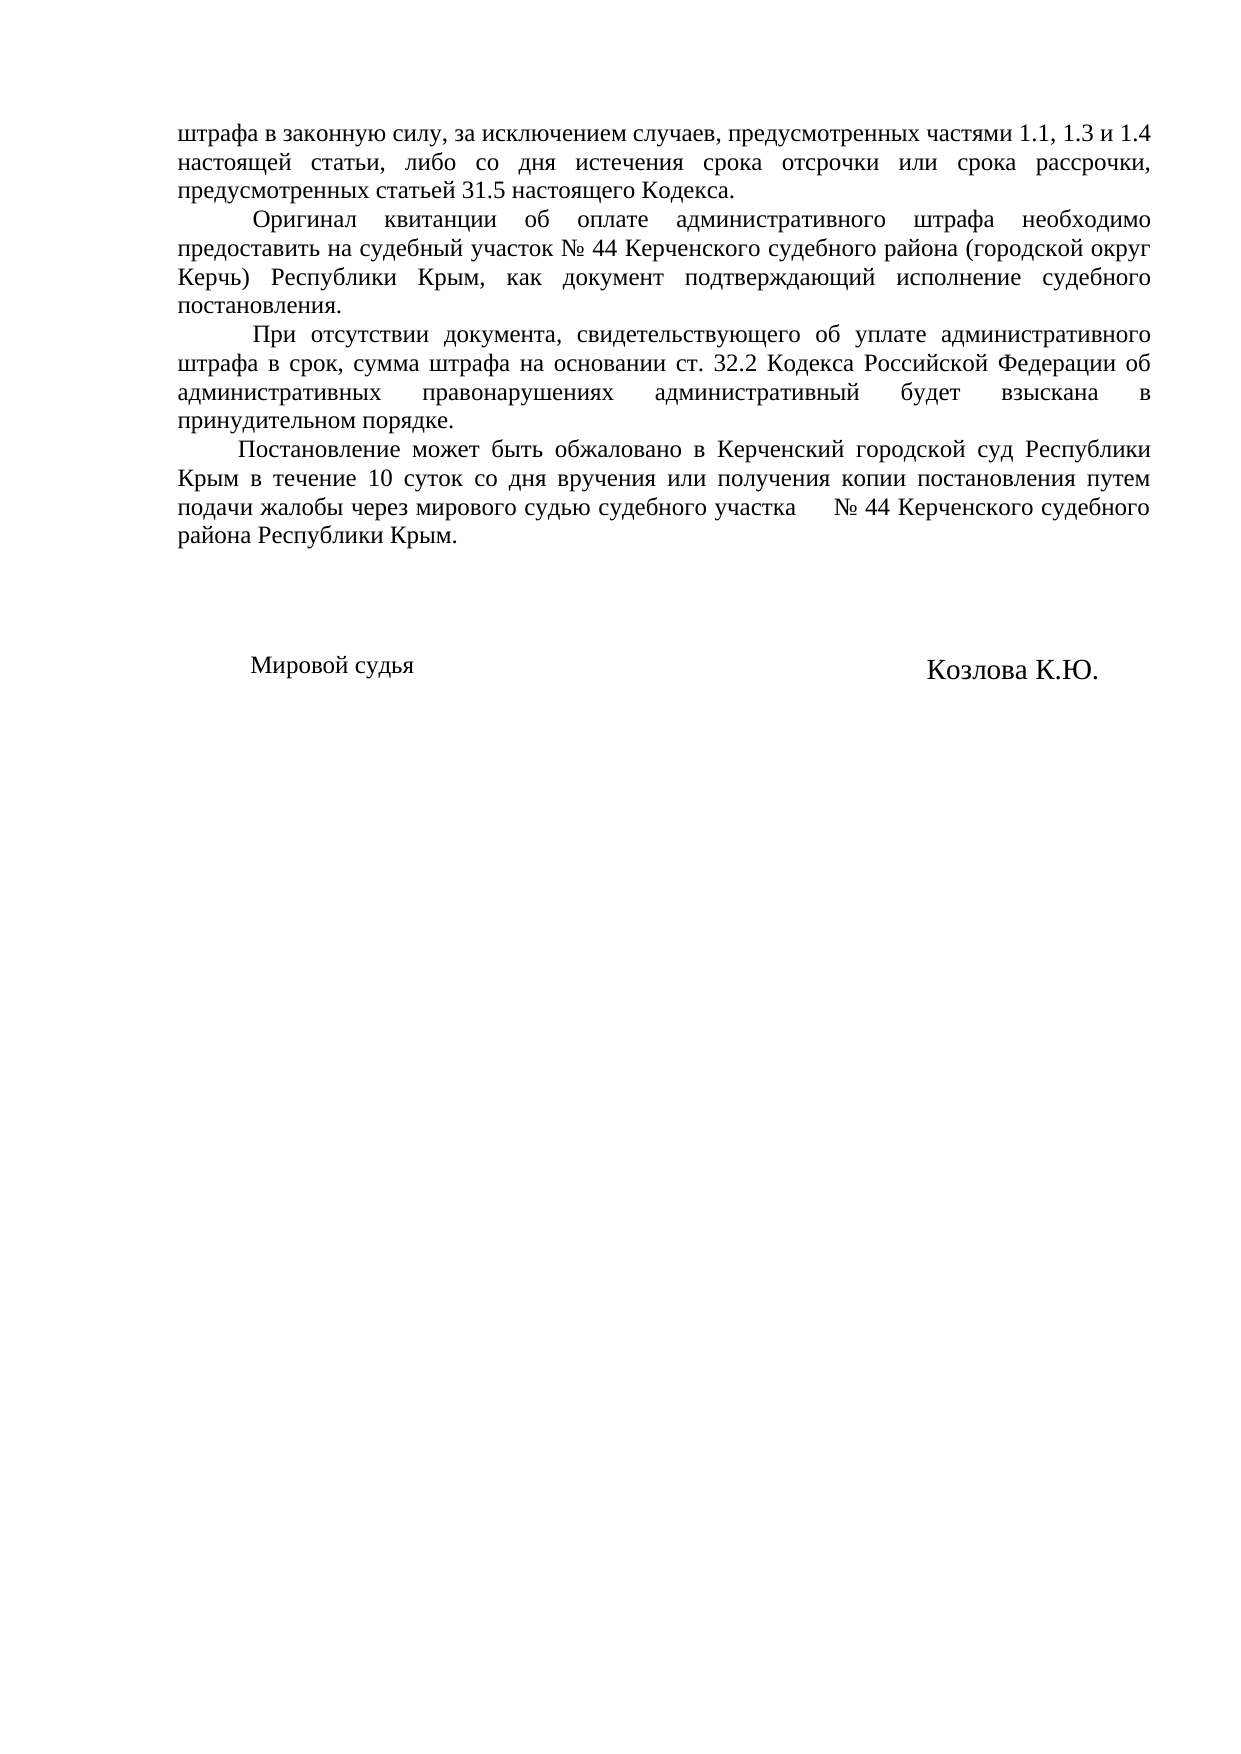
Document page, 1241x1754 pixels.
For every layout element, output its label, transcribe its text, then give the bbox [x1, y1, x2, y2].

text Постановление может быть обжаловано в Керченский городской суд Республики Крым в течение 10 суток со дня вручения или получения копии постановления путем подачи жалобы через мирового судью судебного участка № 44 Керченского судебного района Республики Крым. [177, 434, 1152, 549]
text Оригинал квитанции об оплате административного штрафа необходимо предоставить на судебный участок № 44 Керченского судебного района (городской округ Керчь) Республики Крым, как документ подтверждающий исполнение судебного постановления. [177, 204, 1152, 319]
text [177, 118, 1152, 204]
text При отсутствии документа, свидетельствующего об уплате административного штрафа в срок, сумма штрафа на основании ст. 32.2 Кодекса Российской Федерации об административных правонарушениях административный будет взыскана в принудительном порядке. [177, 319, 1152, 434]
text Мировой судья [177, 650, 1152, 679]
